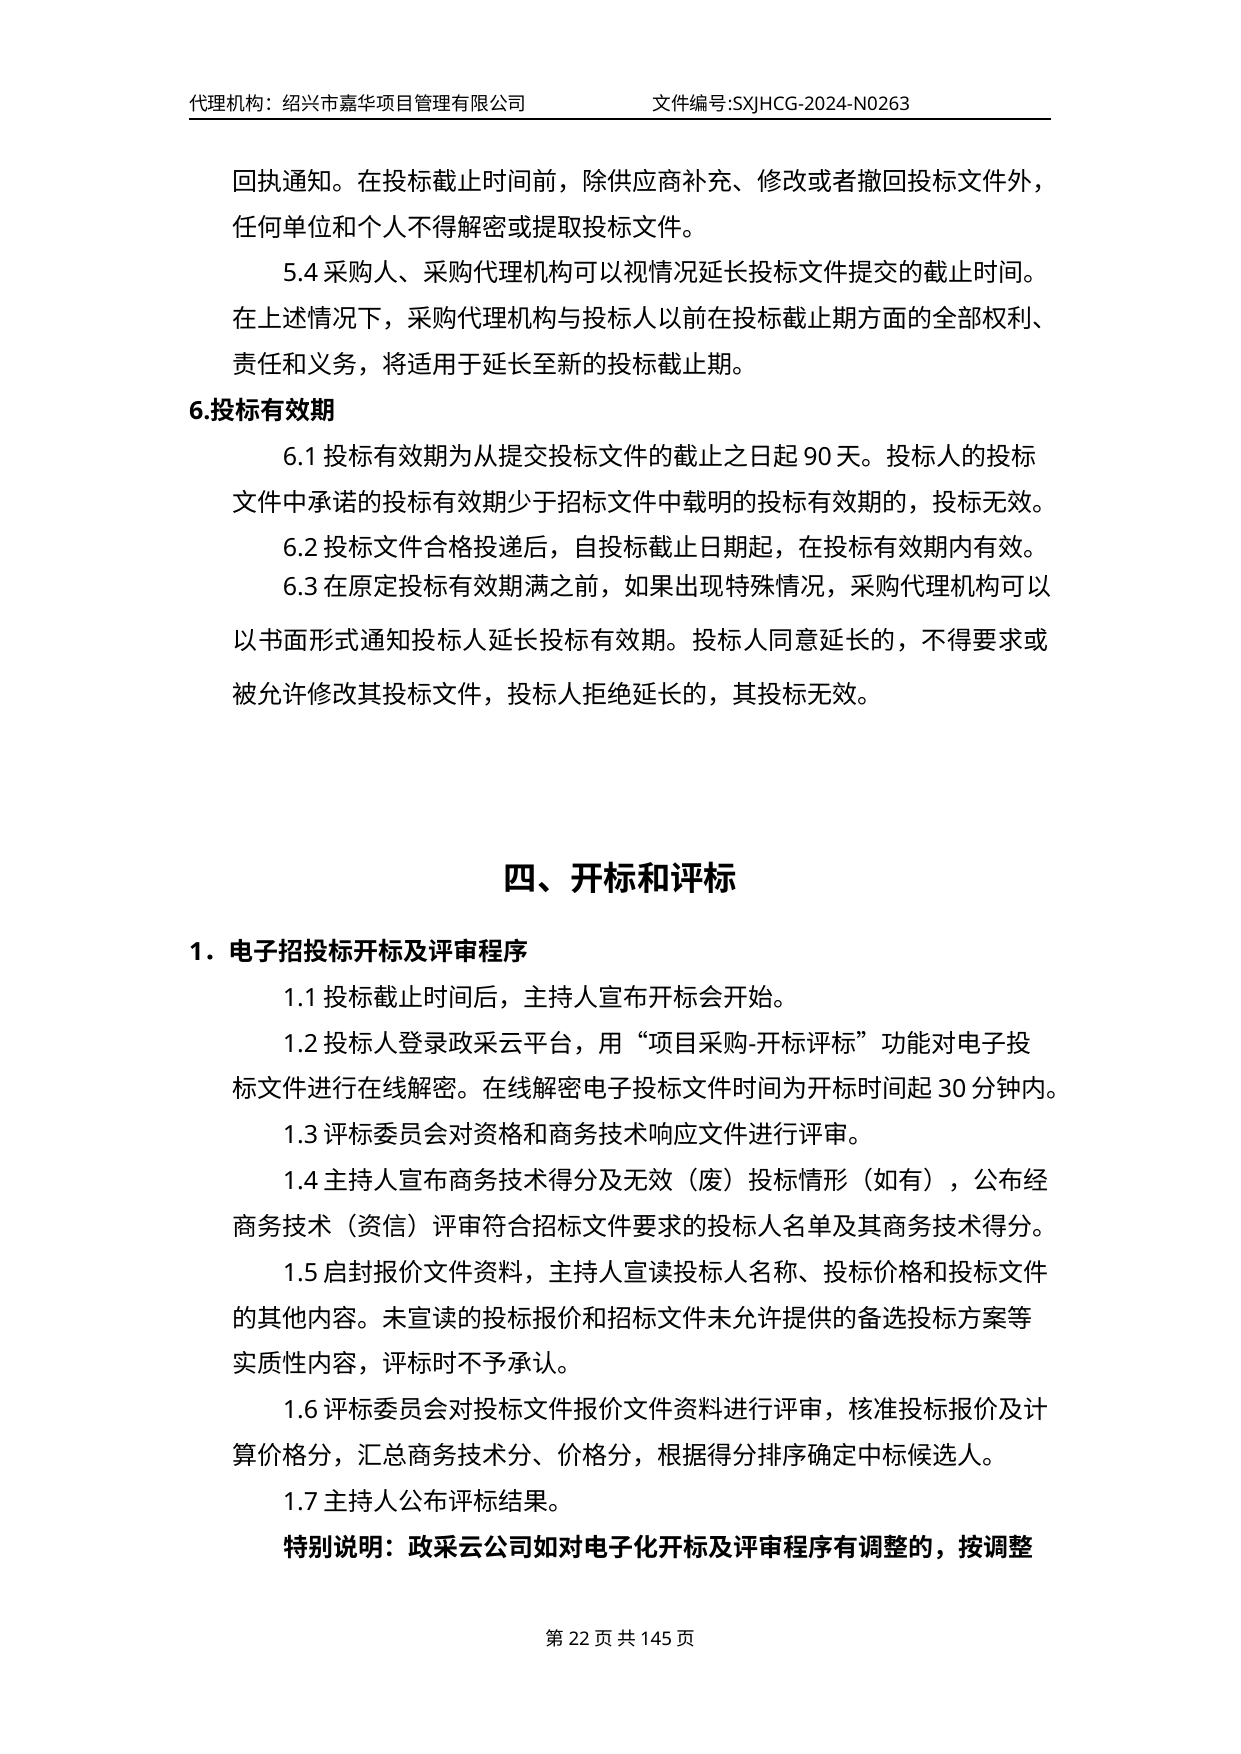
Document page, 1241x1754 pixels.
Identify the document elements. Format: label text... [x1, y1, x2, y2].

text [233, 1519, 1051, 1565]
text 1.1投标截止时间后，主持人宣布开标会开始。 [233, 969, 1051, 1015]
text 5.4采购人、采购代理机构可以视情况延长投标文件提交的截止时间。在上述情况下，采购代理机构与投标人以前在投标截止期方面的全部权利、责任和义务，将适用于延长至新的投标截止期。 [233, 245, 1051, 383]
text 四、开标和评标 [189, 851, 1051, 900]
text 1．电子招投标开标及评审程序 [189, 924, 1051, 969]
text 6.1投标有效期为从提交投标文件的截止之日起90天。投标人的投标文件中承诺的投标有效期少于招标文件中载明的投标有效期的，投标无效。 [233, 428, 1051, 520]
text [233, 153, 1051, 245]
text 6.3在原定投标有效期满之前，如果出现特殊情况，采购代理机构可以以书面形式通知投标人延长投标有效期。投标人同意延长的，不得要求或被允许修改其投标文件，投标人拒绝延长的，其投标无效。 [233, 566, 1051, 711]
text 6.投标有效期 [189, 383, 1051, 428]
text 1.7主持人公布评标结果。 [233, 1474, 1051, 1519]
text 6.2投标文件合格投递后，自投标截止日期起，在投标有效期内有效。 [233, 520, 1051, 566]
text 1.4主持人宣布商务技术得分及无效（废）投标情形（如有），公布经商务技术（资信）评审符合招标文件要求的投标人名单及其商务技术得分。 [233, 1153, 1051, 1244]
text 1.6评标委员会对投标文件报价文件资料进行评审，核准投标报价及计算价格分，汇总商务技术分、价格分，根据得分排序确定中标候选人。 [233, 1382, 1051, 1474]
text 1.3评标委员会对资格和商务技术响应文件进行评审。 [233, 1107, 1051, 1153]
text 1.2投标人登录政采云平台，用“项目采购-开标评标”功能对电子投标文件进行在线解密。在线解密电子投标文件时间为开标时间起30分钟内。 [233, 1015, 1051, 1107]
text 1.5启封报价文件资料，主持人宣读投标人名称、投标价格和投标文件的其他内容。未宣读的投标报价和招标文件未允许提供的备选投标方案等实质性内容，评标时不予承认。 [233, 1244, 1051, 1382]
